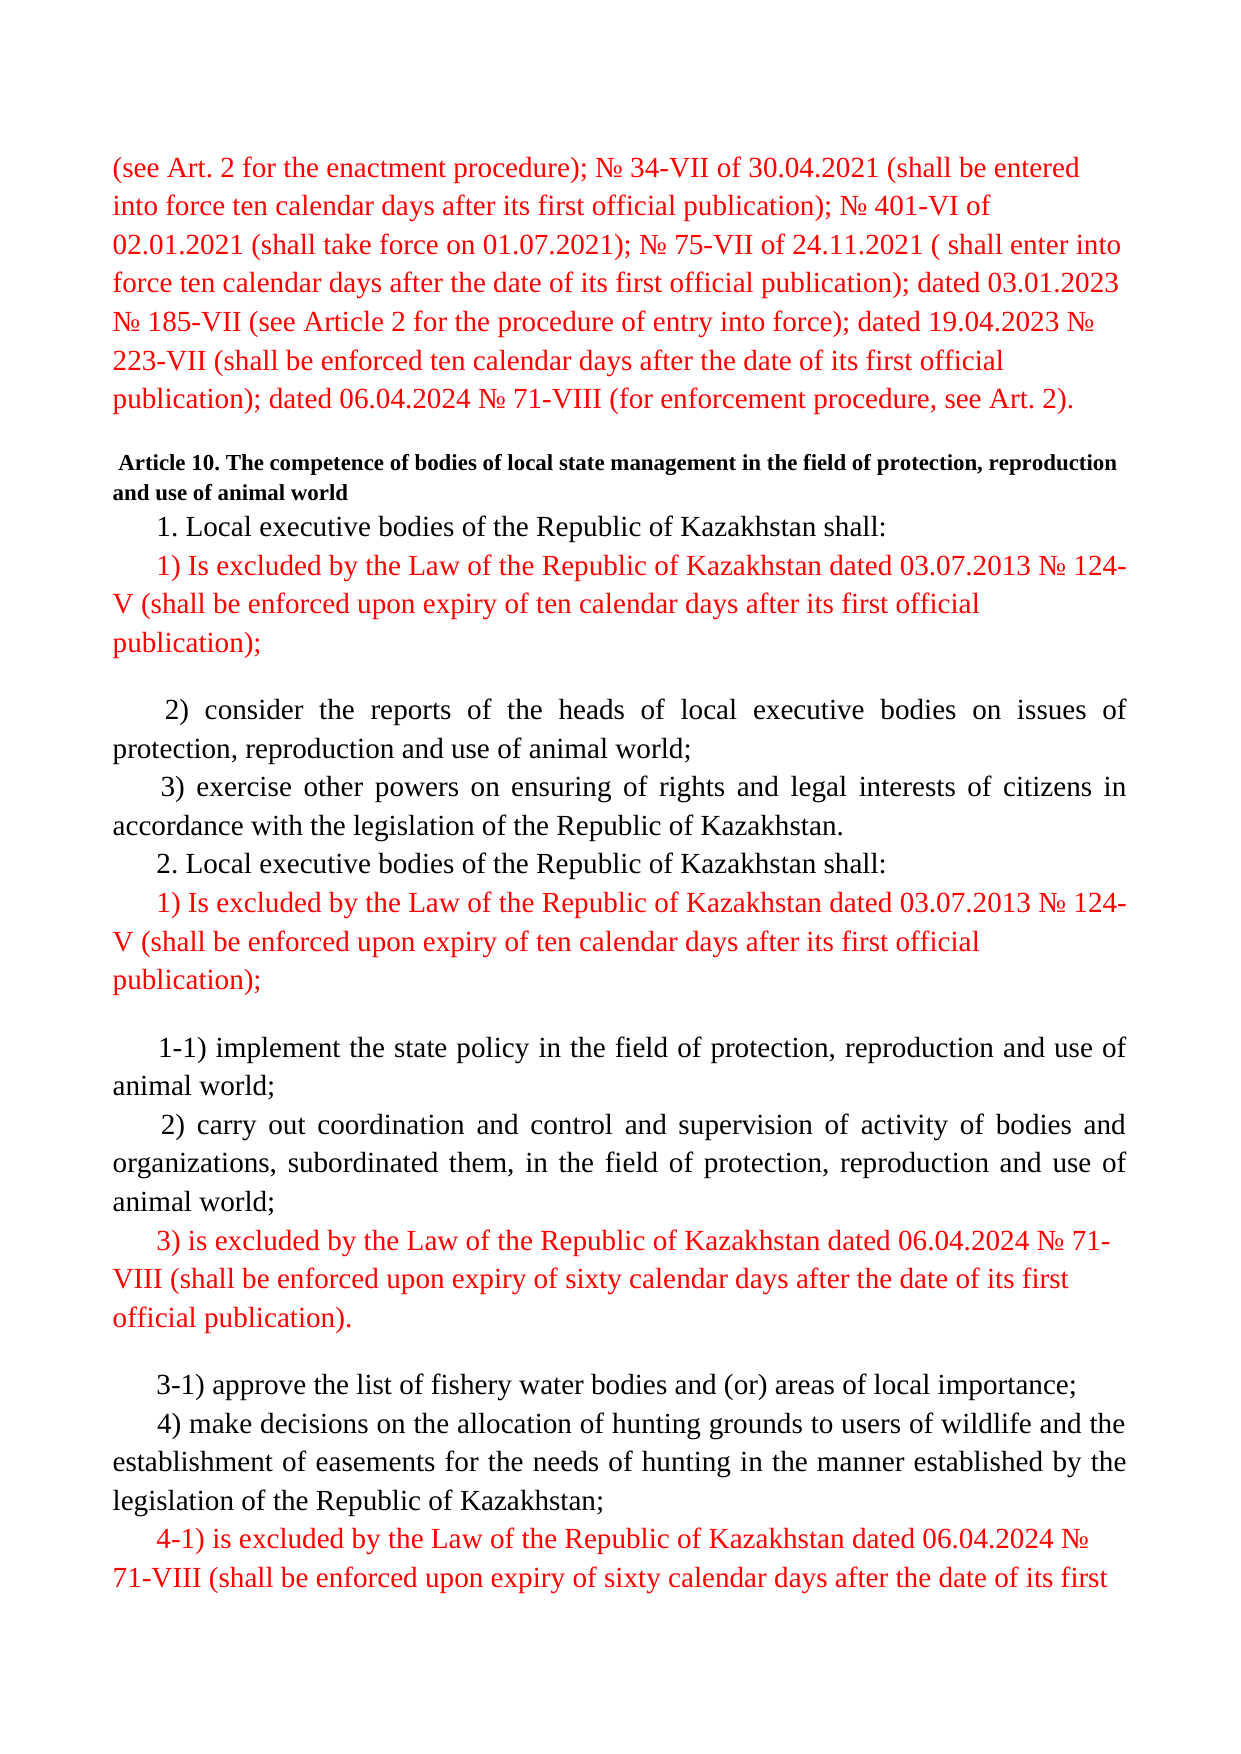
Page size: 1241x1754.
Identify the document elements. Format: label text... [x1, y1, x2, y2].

text 1. Local executive bodies of the Republic of Kazakhstan shall: [112, 509, 1128, 543]
text 3) exercise other powers on ensuring of rights and legal interests of citizens in accordance with the legislation of the Republic of Kazakhstan. [112, 769, 1128, 842]
text Article 10. The competence of bodies of local state management in the field of protection, reproduction and use of animal world [112, 449, 1128, 505]
text 2) carry out coordination and control and supervision of activity of bodies and organizations, subordinated them, in the field of protection, reproduction and use of animal world; [112, 1107, 1128, 1218]
text 2) consider the reports of the heads of local executive bodies on issues of protection, reproduction and use of animal world; [112, 692, 1128, 764]
text 1) Is excluded by the Law of the Republic of Kazakhstan dated 03.07.2013 № 124-V (shall be enforced upon expiry of ten calendar days after its first official publication); [112, 885, 1128, 1026]
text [112, 1521, 1128, 1593]
text 3-1) approve the list of fishery water bodies and (or) areas of local importance; [112, 1367, 1128, 1401]
text 1-1) implement the state policy in the field of protection, reproduction and use of animal world; [112, 1030, 1128, 1102]
text 1) Is excluded by the Law of the Republic of Kazakhstan dated 03.07.2013 № 124-V (shall be enforced upon expiry of ten calendar days after its first official publication); [112, 548, 1128, 689]
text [112, 150, 1128, 445]
text 4) make decisions on the allocation of hunting grounds to users of wildlife and the establishment of easements for the needs of hunting in the manner established by the legislation of the Republic of Kazakhstan; [112, 1406, 1128, 1516]
text 2. Local executive bodies of the Republic of Kazakhstan shall: [112, 847, 1128, 880]
text 3) is excluded by the Law of the Republic of Kazakhstan dated 06.04.2024 № 71-VIII (shall be enforced upon expiry of sixty calendar days after the date of its first official publication). [112, 1223, 1128, 1363]
